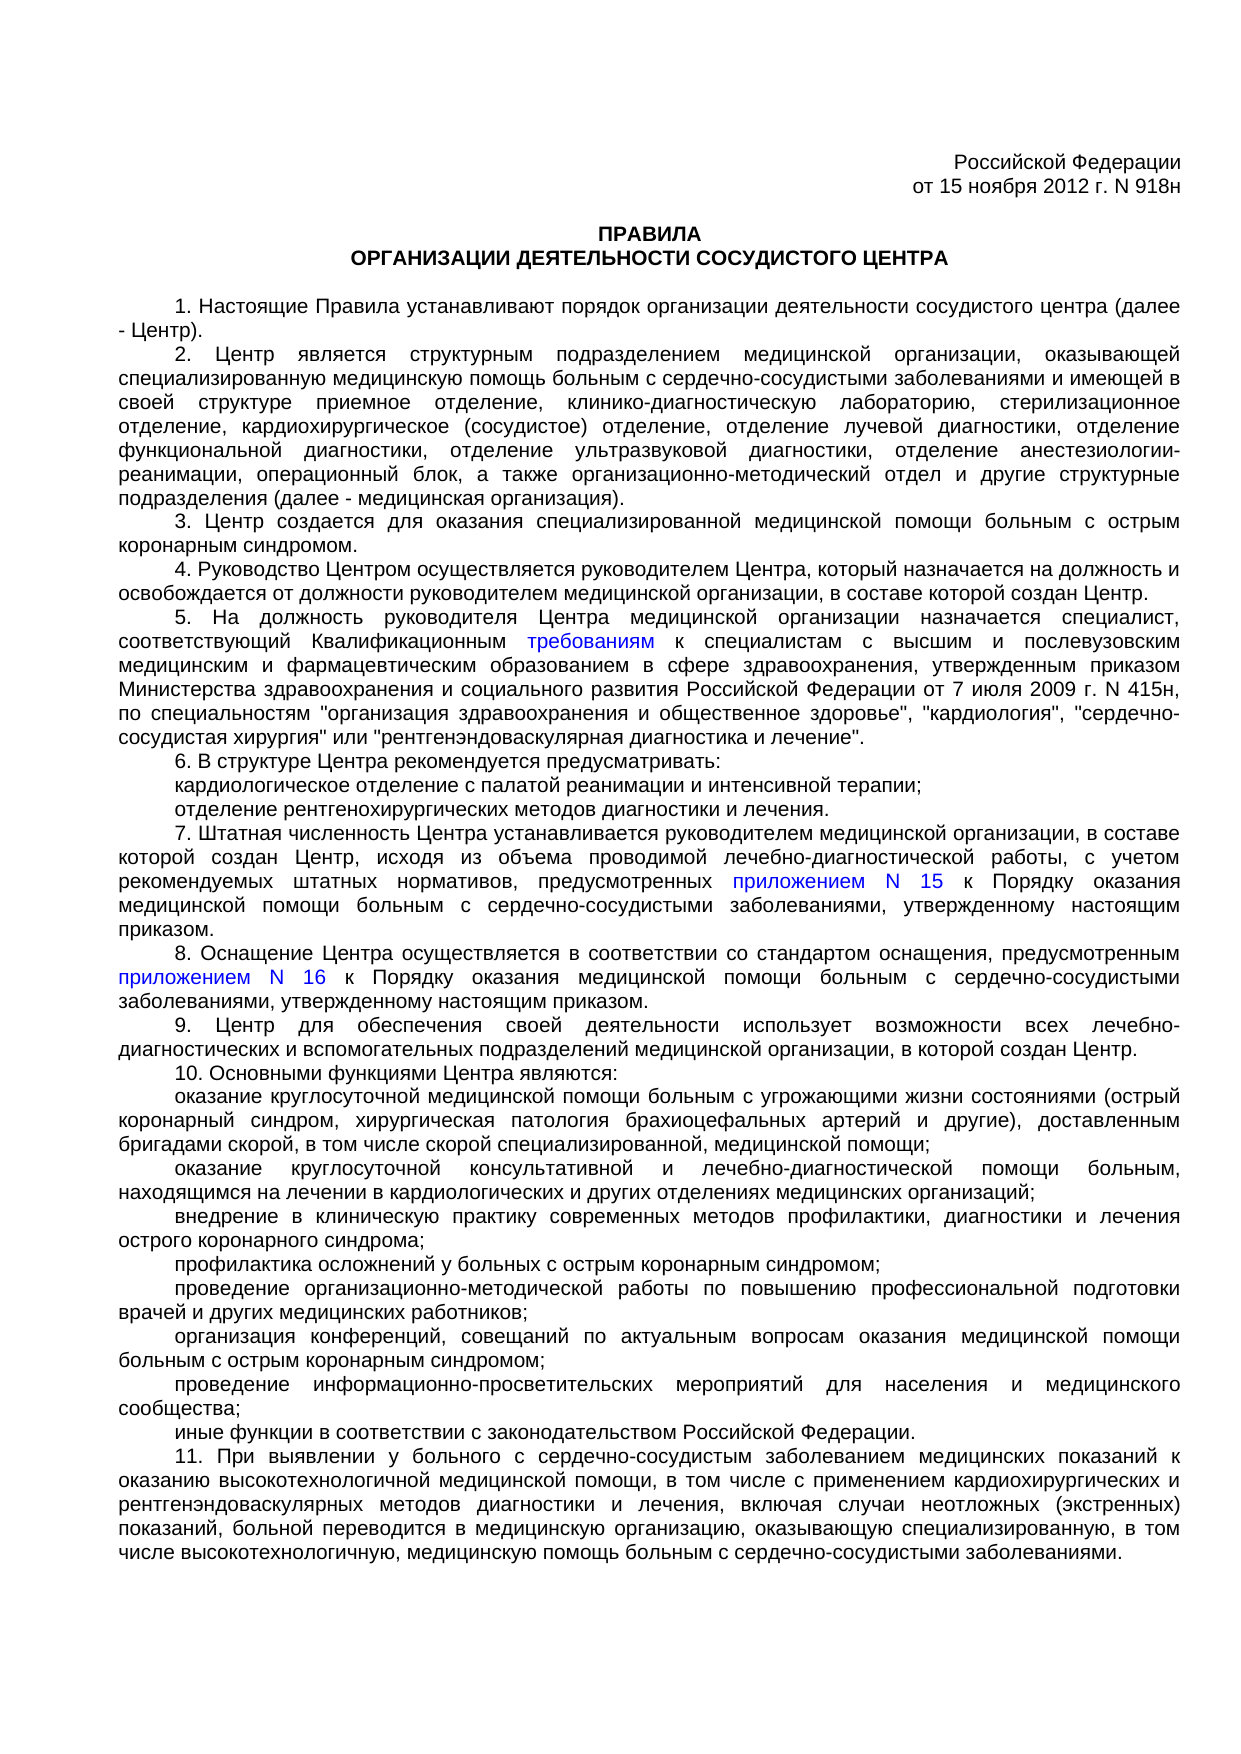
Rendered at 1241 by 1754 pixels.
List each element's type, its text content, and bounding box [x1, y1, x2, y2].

text отделение рентгенохирургических методов диагностики и лечения. [118, 797, 1181, 821]
text кардиологическое отделение с палатой реанимации и интенсивной терапии; [118, 773, 1181, 797]
text Российской Федерации [118, 150, 1181, 174]
text 2. Центр является структурным подразделением медицинской организации, оказывающей специализированную медицинскую помощь больным с сердечно-сосудистыми заболеваниями и имеющей в своей структуре приемное отделение, клинико-диагностическую лабораторию, стерилизационное отделение, кардиохирургическое (сосудистое) отделение, отделение лучевой диагностики, отделение функциональной диагностики, отделение ультразвуковой диагностики, отделение анестезиологии-реанимации, операционный блок, а также организационно-методический отдел и другие структурные подразделения (далее - медицинская организация). [118, 342, 1181, 509]
text от 15 ноября 2012 г. N 918н [118, 174, 1181, 198]
text 1. Настоящие Правила устанавливают порядок организации деятельности сосудистого центра (далее - Центр). [118, 294, 1181, 342]
text 8. Оснащение Центра осуществляется в соответствии со стандартом оснащения, предусмотренным приложением N 16 к Порядку оказания медицинской помощи больным с сердечно-сосудистыми заболеваниями, утвержденному настоящим приказом. [118, 941, 1181, 1012]
text 10. Основными функциями Центра являются: [118, 1060, 1181, 1084]
text ПРАВИЛА [118, 222, 1181, 246]
text профилактика осложнений у больных с острым коронарным синдромом; [118, 1252, 1181, 1276]
text оказание круглосуточной медицинской помощи больным с угрожающими жизни состояниями (острый коронарный синдром, хирургическая патология брахиоцефальных артерий и другие), доставленным бригадами скорой, в том числе скорой специализированной, медицинской помощи; [118, 1084, 1181, 1156]
text проведение организационно-методической работы по повышению профессиональной подготовки врачей и других медицинских работников; [118, 1276, 1181, 1324]
text 11. При выявлении у больного с сердечно-сосудистым заболеванием медицинских показаний к оказанию высокотехнологичной медицинской помощи, в том числе с применением кардиохирургических и рентгенэндоваскулярных методов диагностики и лечения, включая случаи неотложных (экстренных) показаний, больной переводится в медицинскую организацию, оказывающую специализированную, в том числе высокотехнологичную, медицинскую помощь больным с сердечно-сосудистыми заболеваниями. [118, 1444, 1181, 1563]
text оказание круглосуточной консультативной и лечебно-диагностической помощи больным, находящимся на лечении в кардиологических и других отделениях медицинских организаций; [118, 1156, 1181, 1204]
text 3. Центр создается для оказания специализированной медицинской помощи больным с острым коронарным синдромом. [118, 509, 1181, 557]
text проведение информационно-просветительских мероприятий для населения и медицинского сообщества; [118, 1372, 1181, 1420]
text 4. Руководство Центром осуществляется руководителем Центра, который назначается на должность и освобождается от должности руководителем медицинской организации, в составе которой создан Центр. [118, 557, 1181, 605]
text организация конференций, совещаний по актуальным вопросам оказания медицинской помощи больным с острым коронарным синдромом; [118, 1324, 1181, 1372]
text 5. На должность руководителя Центра медицинской организации назначается специалист, соответствующий Квалификационным требованиям к специалистам с высшим и послевузовским медицинским и фармацевтическим образованием в сфере здравоохранения, утвержденным приказом Министерства здравоохранения и социального развития Российской Федерации от 7 июля 2009 г. N 415н, по специальностям "организация здравоохранения и общественное здоровье", "кардиология", "сердечно-сосудистая хирургия" или "рентгенэндоваскулярная диагностика и лечение". [118, 605, 1181, 749]
text 7. Штатная численность Центра устанавливается руководителем медицинской организации, в составе которой создан Центр, исходя из объема проводимой лечебно-диагностической работы, с учетом рекомендуемых штатных нормативов, предусмотренных приложением N 15 к Порядку оказания медицинской помощи больным с сердечно-сосудистыми заболеваниями, утвержденному настоящим приказом. [118, 821, 1181, 941]
text внедрение в клиническую практику современных методов профилактики, диагностики и лечения острого коронарного синдрома; [118, 1204, 1181, 1252]
text иные функции в соответствии с законодательством Российской Федерации. [118, 1420, 1181, 1444]
text ОРГАНИЗАЦИИ ДЕЯТЕЛЬНОСТИ СОСУДИСТОГО ЦЕНТРА [118, 246, 1181, 270]
text 9. Центр для обеспечения своей деятельности использует возможности всех лечебно-диагностических и вспомогательных подразделений медицинской организации, в которой создан Центр. [118, 1012, 1181, 1060]
text 6. В структуре Центра рекомендуется предусматривать: [118, 749, 1181, 773]
